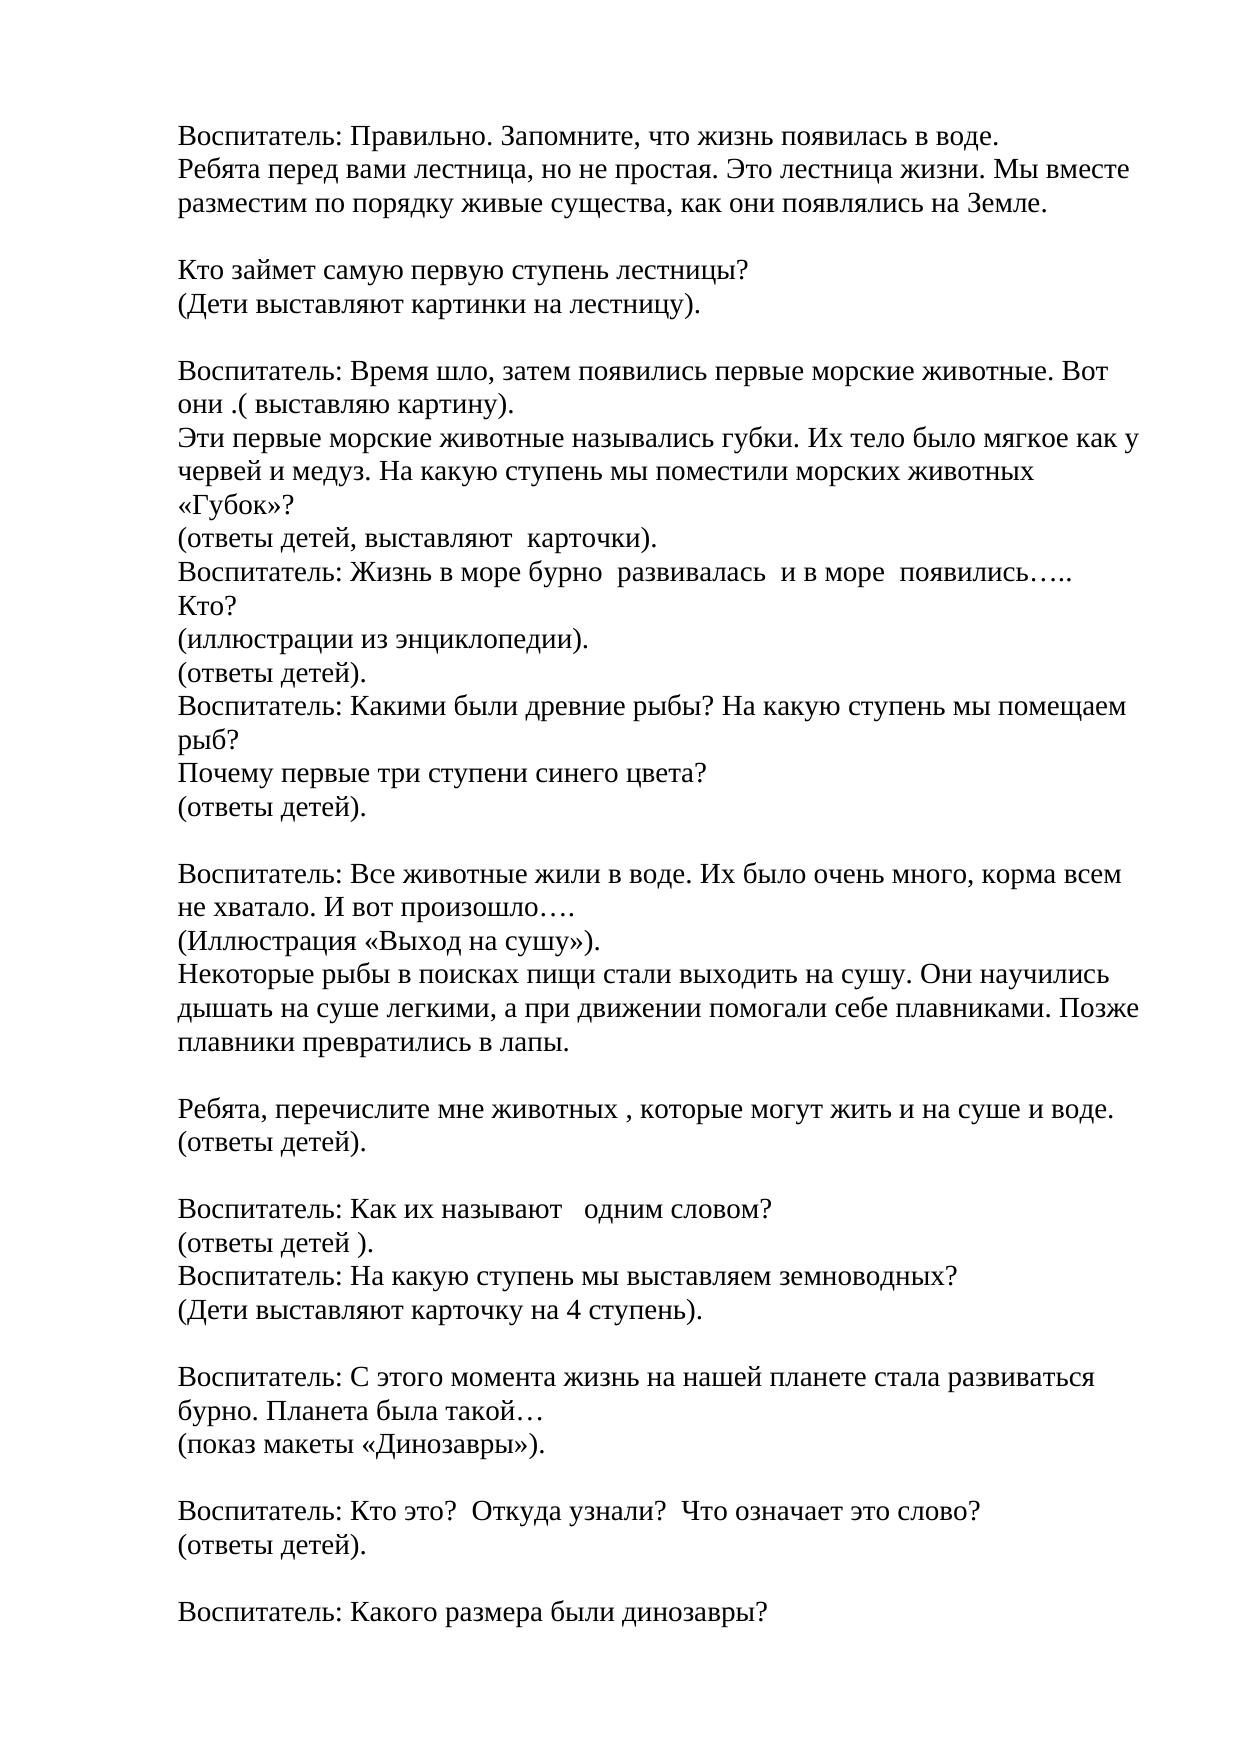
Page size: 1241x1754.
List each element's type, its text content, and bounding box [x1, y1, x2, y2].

text (показ макеты «Динозавры»). [177, 1426, 1152, 1460]
text (иллюстрации из энциклопедии). [177, 621, 1152, 655]
text Воспитатель: На какую ступень мы выставляем земноводных? [177, 1258, 1152, 1292]
text Воспитатель: Жизнь в море бурно развивалась и в море появились….. [177, 554, 1152, 588]
text Ребята перед вами лестница, но не простая. Это лестница жизни. Мы вместе разместим по порядку живые существа, как они появлялись на Земле. [177, 152, 1152, 219]
text Воспитатель: Все животные жили в воде. Их было очень много, корма всем не хватало. И вот произошло…. [177, 856, 1152, 923]
text Воспитатель: Как их называют одним словом? [177, 1191, 1152, 1225]
text Некоторые рыбы в поисках пищи стали выходить на сушу. Они научились дышать на суше легкими, а при движении помогали себе плавниками. Позже плавники превратились в лапы. [177, 957, 1152, 1057]
text (ответы детей). [177, 1124, 1152, 1158]
text (ответы детей). [177, 655, 1152, 688]
text Воспитатель: Правильно. Запомните, что жизнь появилась в воде. [177, 118, 1152, 152]
text Ребята, перечислите мне животных , которые могут жить и на суше и воде. [177, 1091, 1152, 1124]
text (ответы детей, выставляют карточки). [177, 521, 1152, 554]
text (Иллюстрация «Выход на сушу»). [177, 923, 1152, 957]
text Воспитатель: Кто это? Откуда узнали? Что означает это слово? [177, 1493, 1152, 1527]
text Эти первые морские животные назывались губки. Их тело было мягкое как у червей и медуз. На какую ступень мы поместили морских животных «Губок»? [177, 420, 1152, 521]
text Воспитатель: С этого момента жизнь на нашей планете стала развиваться бурно. Планета была такой… [177, 1359, 1152, 1426]
text (Дети выставляют карточку на 4 ступень). [177, 1292, 1152, 1326]
text Кто займет самую первую ступень лестницы? [177, 252, 1152, 286]
text (ответы детей). [177, 1527, 1152, 1560]
text Почему первые три ступени синего цвета? [177, 755, 1152, 789]
text Воспитатель: Какими были древние рыбы? На какую ступень мы помещаем рыб? [177, 688, 1152, 755]
text (ответы детей). [177, 789, 1152, 822]
text Воспитатель: Какого размера были динозавры? [177, 1594, 1152, 1627]
text (Дети выставляют картинки на лестницу). [177, 286, 1152, 319]
text Кто? [177, 588, 1152, 621]
text Воспитатель: Время шло, затем появились первые морские животные. Вот они .( выставляю картину). [177, 353, 1152, 420]
text (ответы детей ). [177, 1225, 1152, 1258]
